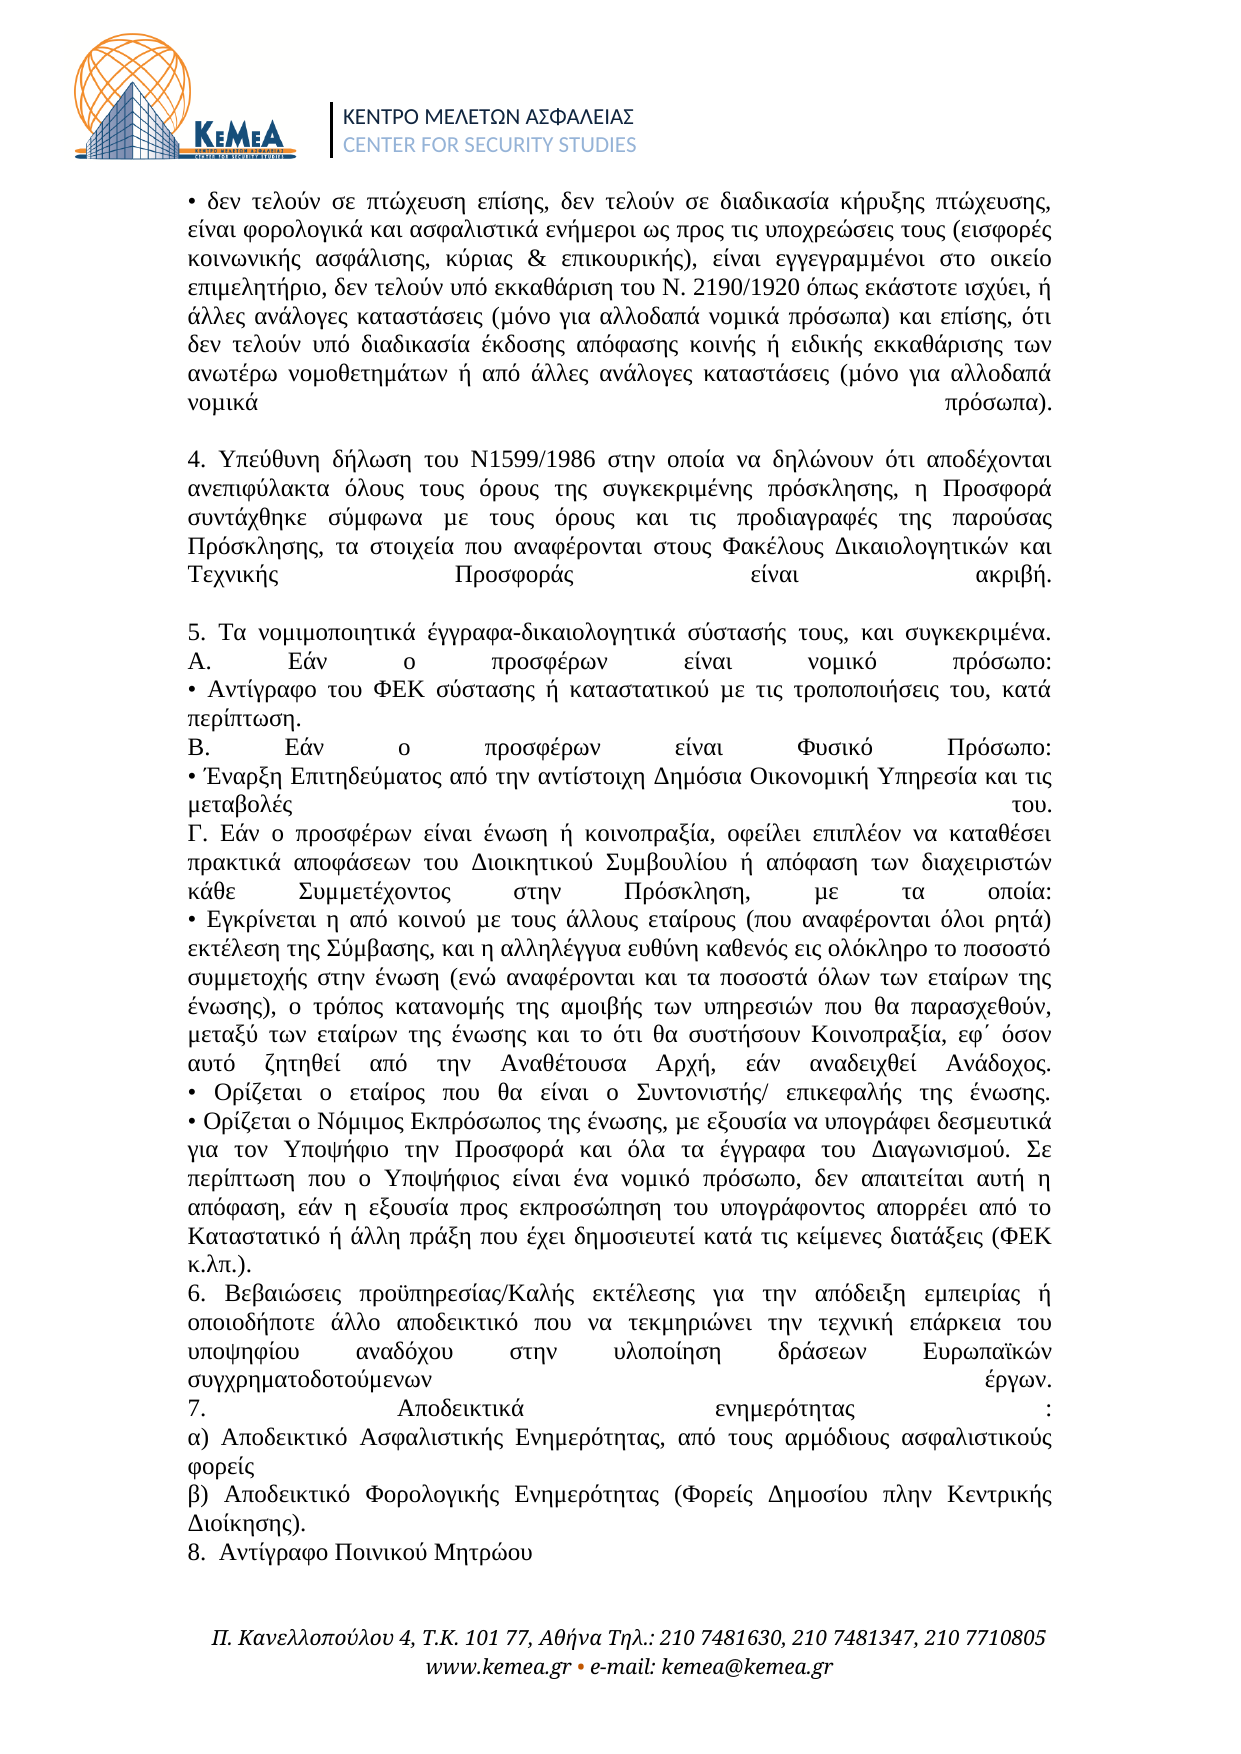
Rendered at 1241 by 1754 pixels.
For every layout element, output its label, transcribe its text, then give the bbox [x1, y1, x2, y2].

picture [62, 30, 302, 165]
